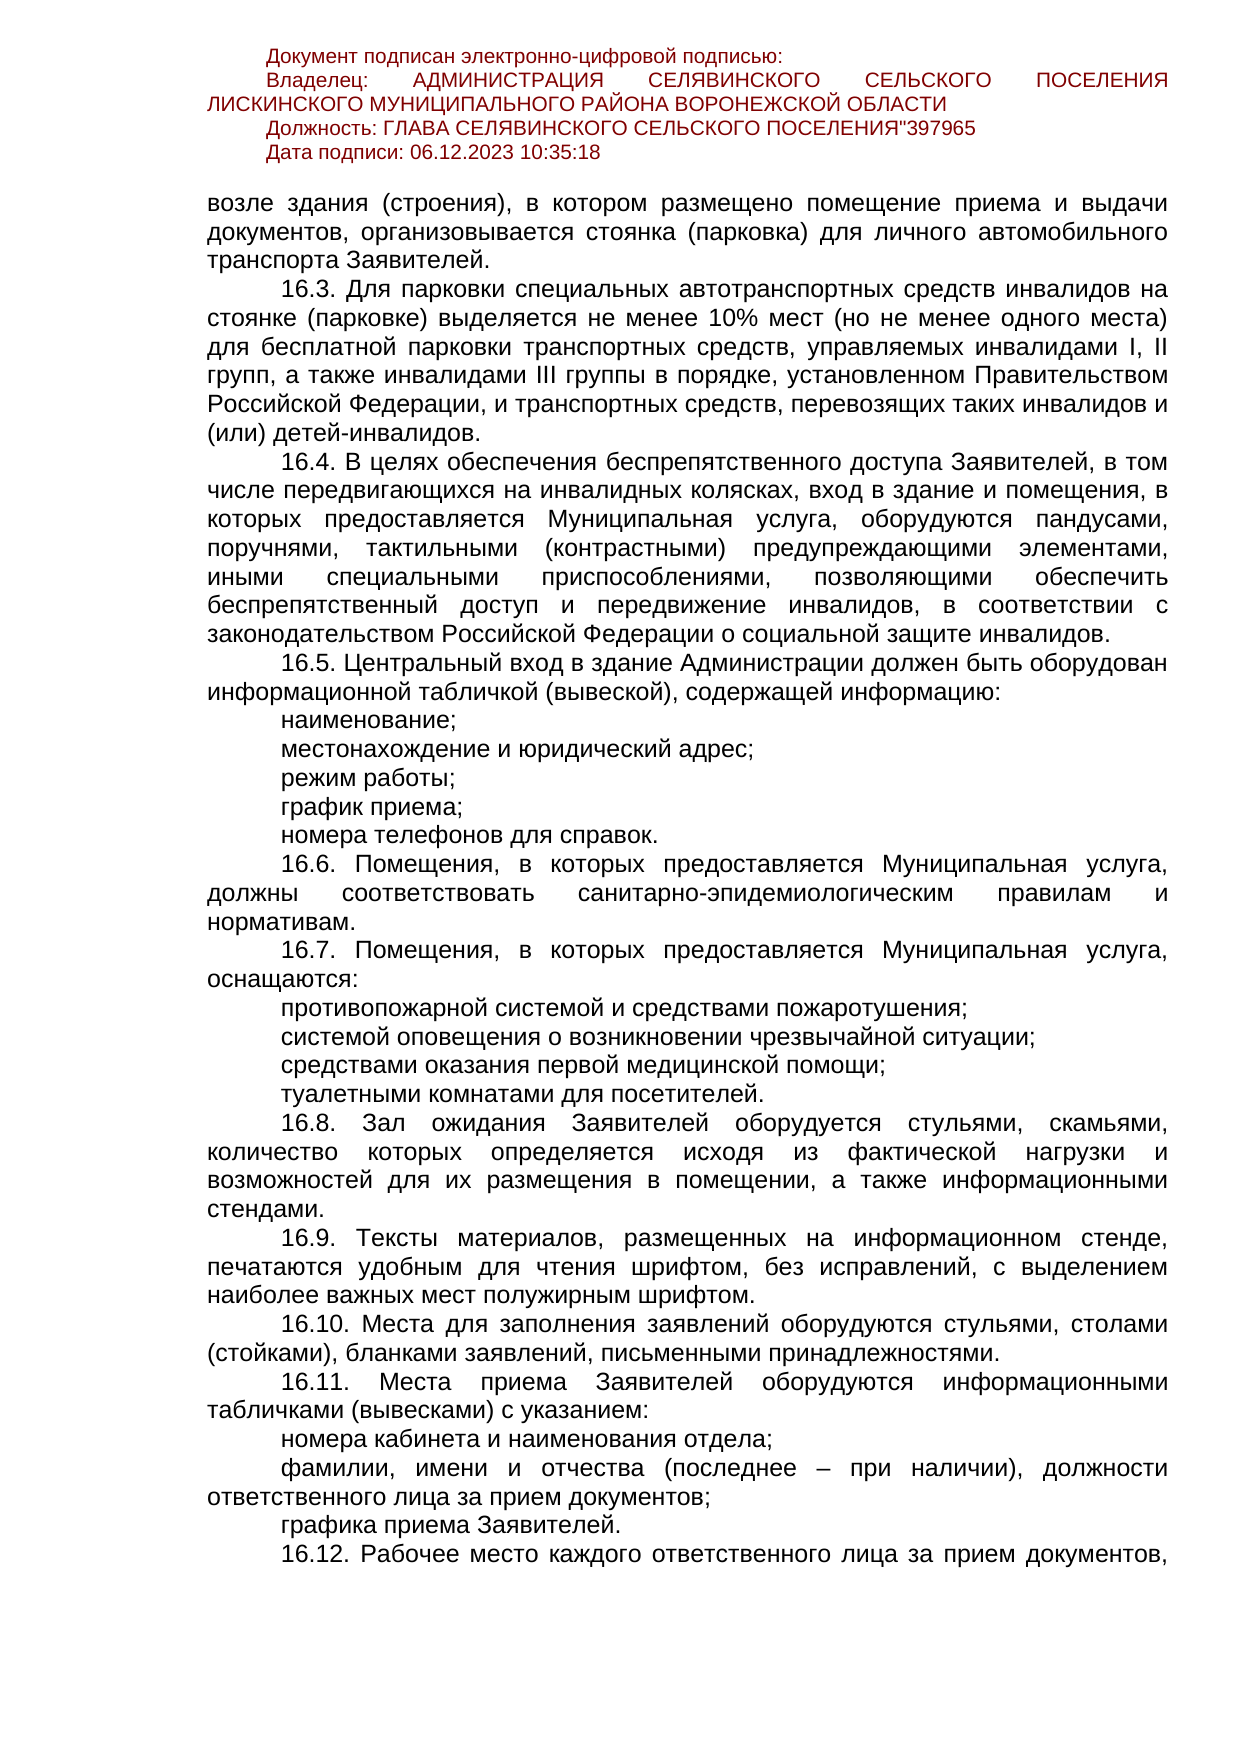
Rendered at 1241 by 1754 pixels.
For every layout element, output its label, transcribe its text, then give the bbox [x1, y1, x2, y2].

text номера телефонов для справок. [207, 821, 1169, 849]
text противопожарной системой и средствами пожаротушения; [207, 993, 1169, 1022]
text наименование; [207, 706, 1169, 734]
text графика приема Заявителей. [207, 1511, 1169, 1539]
text 16.11. Места приема Заявителей оборудуются информационными табличками (вывесками) с указанием: [207, 1367, 1169, 1424]
text 16.9. Тексты материалов, размещенных на информационном стенде, печатаются удобным для чтения шрифтом, без исправлений, с выделением наиболее важных мест полужирным шрифтом. [207, 1223, 1169, 1309]
text 16.7. Помещения, в которых предоставляется Муниципальная услуга, оснащаются: [207, 936, 1169, 993]
text 16.4. В целях обеспечения беспрепятственного доступа Заявителей, в том числе передвигающихся на инвалидных колясках, вход в здание и помещения, в которых предоставляется Муниципальная услуга, оборудуются пандусами, поручнями, тактильными (контрастными) предупреждающими элементами, иными специальными приспособлениями, позволяющими обеспечить беспрепятственный доступ и передвижение инвалидов, в соответствии с законодательством Российской Федерации о социальной защите инвалидов. [207, 447, 1169, 648]
text 16.10. Места для заполнения заявлений оборудуются стульями, столами (стойками), бланками заявлений, письменными принадлежностями. [207, 1309, 1169, 1367]
text средствами оказания первой медицинской помощи; [207, 1051, 1169, 1079]
text системой оповещения о возникновении чрезвычайной ситуации; [207, 1022, 1169, 1051]
text фамилии, имени и отчества (последнее – при наличии), должности ответственного лица за прием документов; [207, 1453, 1169, 1511]
text режим работы; [207, 763, 1169, 792]
text 16.5. Центральный вход в здание Администрации должен быть оборудован информационной табличкой (вывеской), содержащей информацию: [207, 648, 1169, 706]
text 16.6. Помещения, в которых предоставляется Муниципальная услуга, должны соответствовать санитарно-эпидемиологическим правилам и нормативам. [207, 849, 1169, 936]
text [207, 1539, 1169, 1568]
text 16.3. Для парковки специальных автотранспортных средств инвалидов на стоянке (парковке) выделяется не менее 10% мест (но не менее одного места) для бесплатной парковки транспортных средств, управляемых инвалидами I, II групп, а также инвалидами III группы в порядке, установленном Правительством Российской Федерации, и транспортных средств, перевозящих таких инвалидов и (или) детей-инвалидов. [207, 274, 1169, 447]
text график приема; [207, 792, 1169, 821]
text номера кабинета и наименования отдела; [207, 1424, 1169, 1453]
text туалетными комнатами для посетителей. [207, 1079, 1169, 1108]
text 16.8. Зал ожидания Заявителей оборудуется стульями, скамьями, количество которых определяется исходя из фактической нагрузки и возможностей для их размещения в помещении, а также информационными стендами. [207, 1108, 1169, 1223]
text местонахождение и юридический адрес; [207, 734, 1169, 763]
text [207, 188, 1169, 274]
